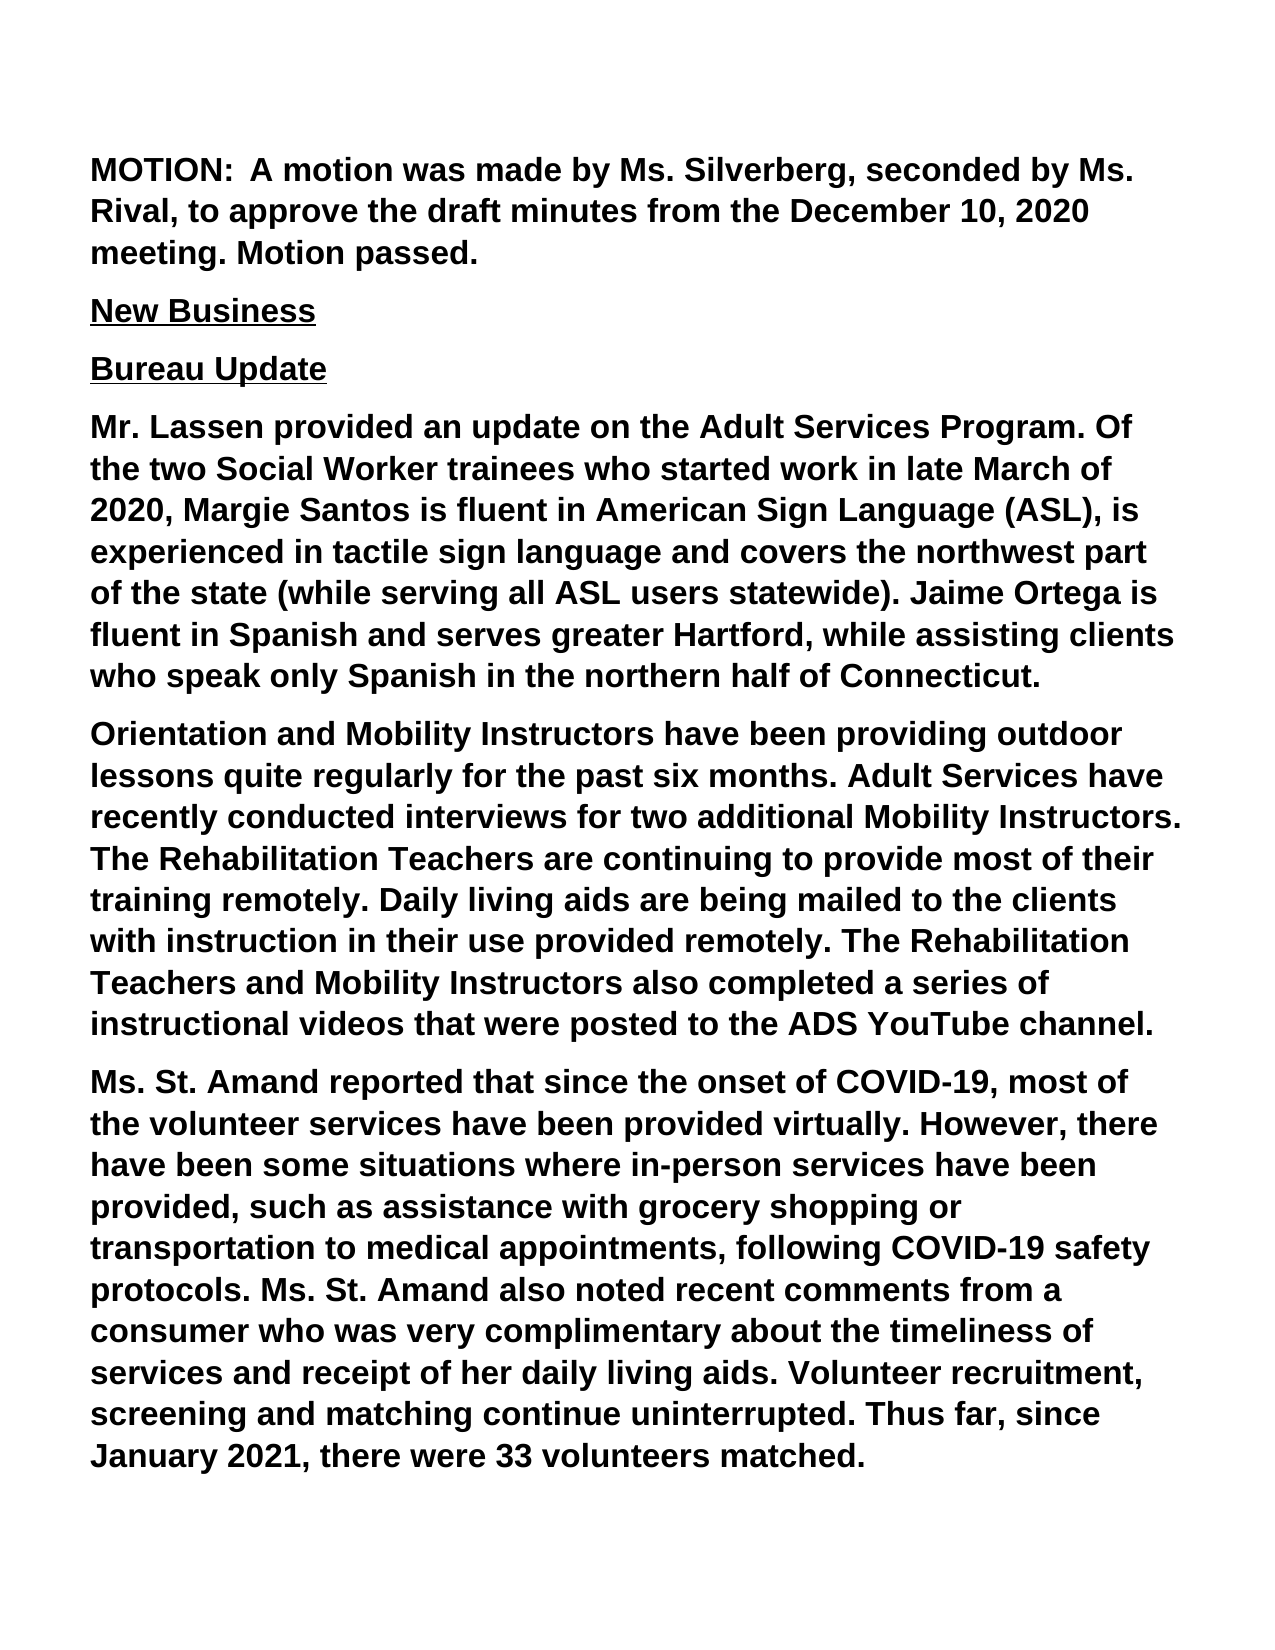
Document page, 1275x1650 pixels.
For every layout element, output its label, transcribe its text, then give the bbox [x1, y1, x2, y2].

text MOTION: A motion was made by Ms. Silverberg, seconded by Ms. Rival, to approve the draft minutes from the December 10, 2020 meeting. Motion passed. [90, 150, 1185, 271]
text Bureau Update [90, 349, 1185, 388]
text New Business [90, 291, 1185, 329]
text Orientation and Mobility Instructors have been providing outdoor lessons quite regularly for the past six months. Adult Services have recently conducted interviews for two additional Mobility Instructors. The Rehabilitation Teachers are continuing to provide most of their training remotely. Daily living aids are being mailed to the clients with instruction in their use provided remotely. The Rehabilitation Teachers and Mobility Instructors also completed a series of instructional videos that were posted to the ADS YouTube channel. [90, 714, 1185, 1043]
text Mr. Lassen provided an update on the Adult Services Program. Of the two Social Worker trainees who started work in late March of 2020, Margie Santos is fluent in American Sign Language (ASL), is experienced in tactile sign language and covers the northwest part of the state (while serving all ASL users statewide). Jaime Ortega is fluent in Spanish and serves greater Hartford, while assisting clients who speak only Spanish in the northern half of Connecticut. [90, 407, 1185, 694]
text Ms. St. Amand reported that since the onset of COVID-19, most of the volunteer services have been provided virtually. However, there have been some situations where in-person services have been provided, such as assistance with grocery shopping or transportation to medical appointments, following COVID-19 safety protocols. Ms. St. Amand also noted recent comments from a consumer who was very complimentary about the timeliness of services and receipt of her daily living aids. Volunteer recruitment, screening and matching continue uninterrupted. Thus far, since January 2021, there were 33 volunteers matched. [90, 1062, 1185, 1474]
